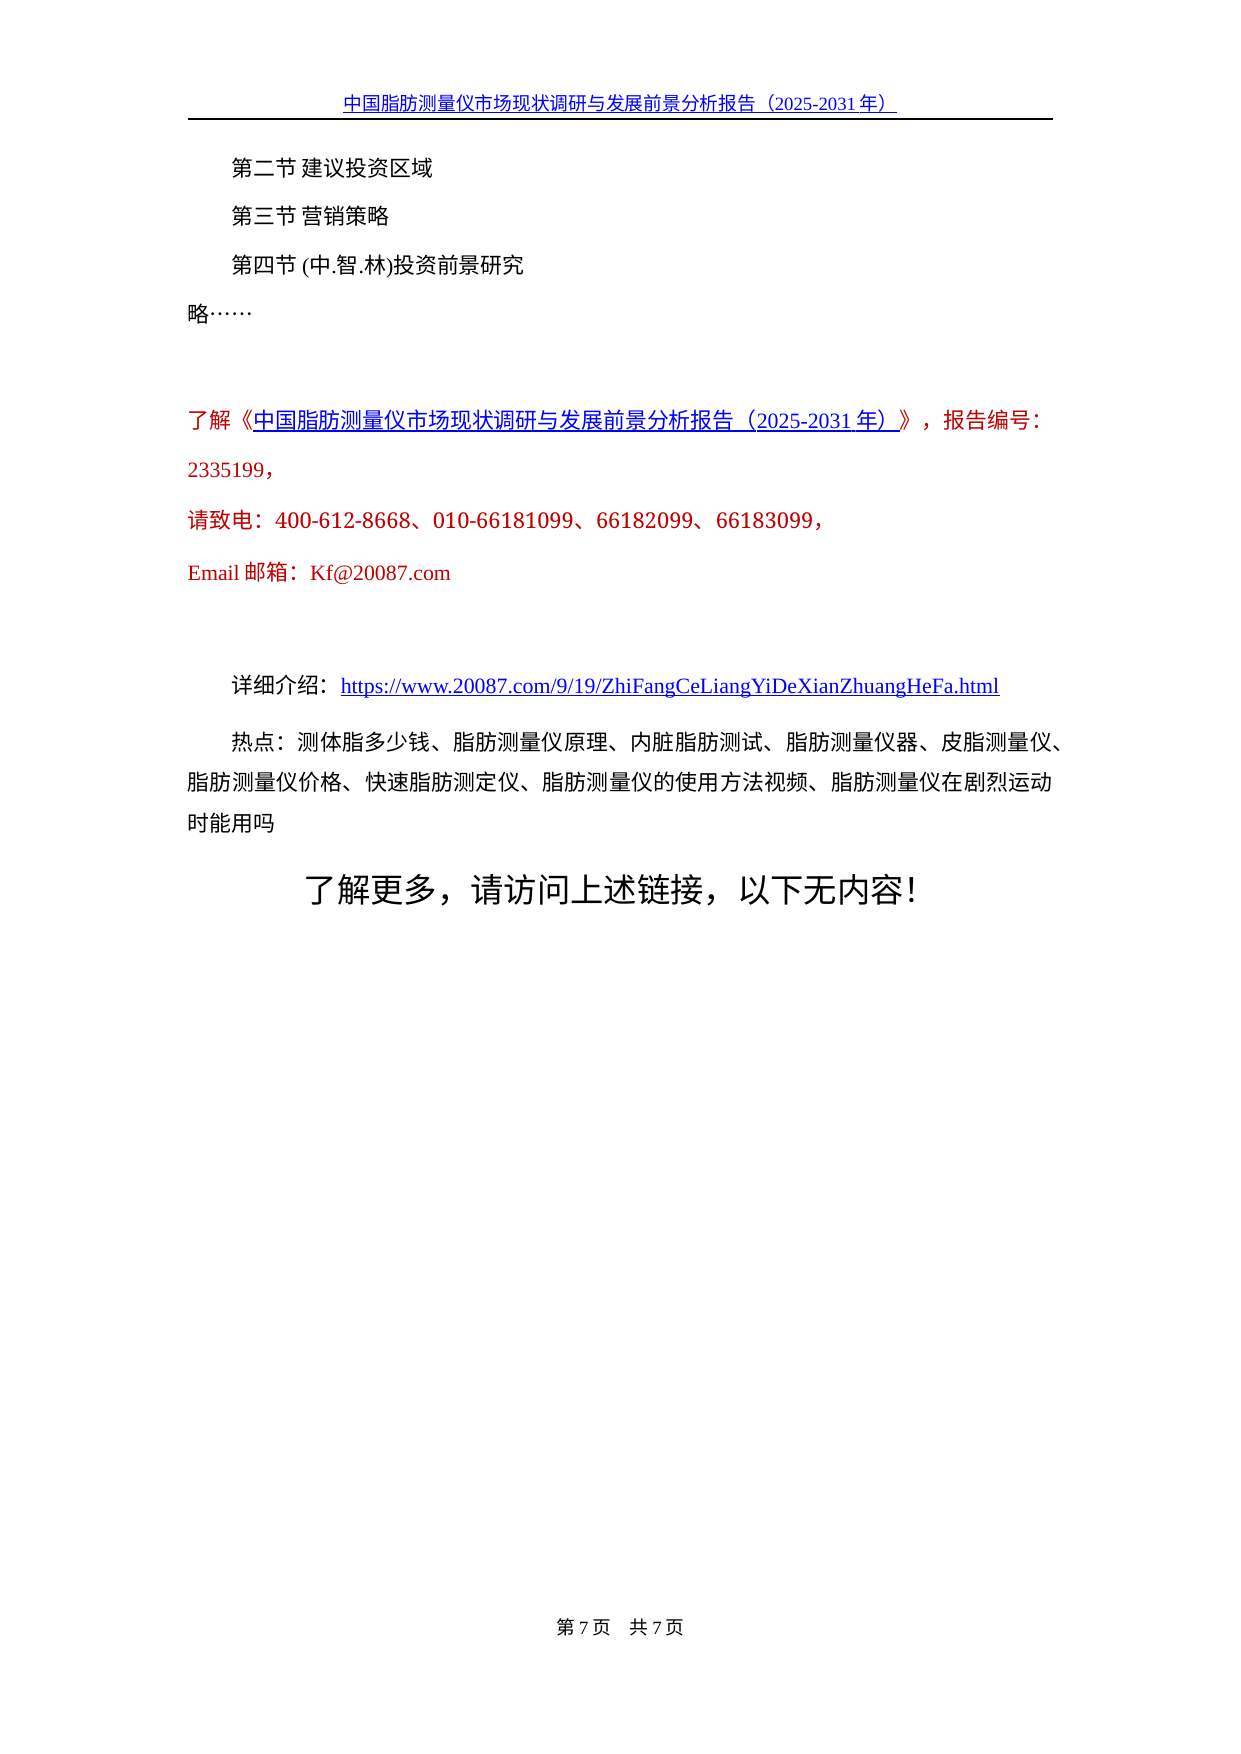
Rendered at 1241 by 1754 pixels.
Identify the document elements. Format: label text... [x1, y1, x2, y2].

text 请致电：400-612-8668、010-66181099、66182099、66183099， [187, 503, 1053, 536]
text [187, 150, 1053, 329]
text 详细介绍：https://www.20087.com/9/19/ZhiFangCeLiangYiDeXianZhuangHeFa.html [187, 668, 1053, 700]
title 了解更多，请访问上述链接，以下无内容！ [187, 856, 1053, 921]
text 了解《中国脂肪测量仪市场现状调研与发展前景分析报告（2025-2031年）》，报告编号：2335199， [187, 403, 1053, 484]
text 热点：测体脂多少钱、脂肪测量仪原理、内脏脂肪测试、脂肪测量仪器、皮脂测量仪、脂肪测量仪价格、快速脂肪测定仪、脂肪测量仪的使用方法视频、脂肪测量仪在剧烈运动时能用吗 [187, 724, 1053, 838]
text Email邮箱：Kf@20087.com [187, 555, 1053, 587]
